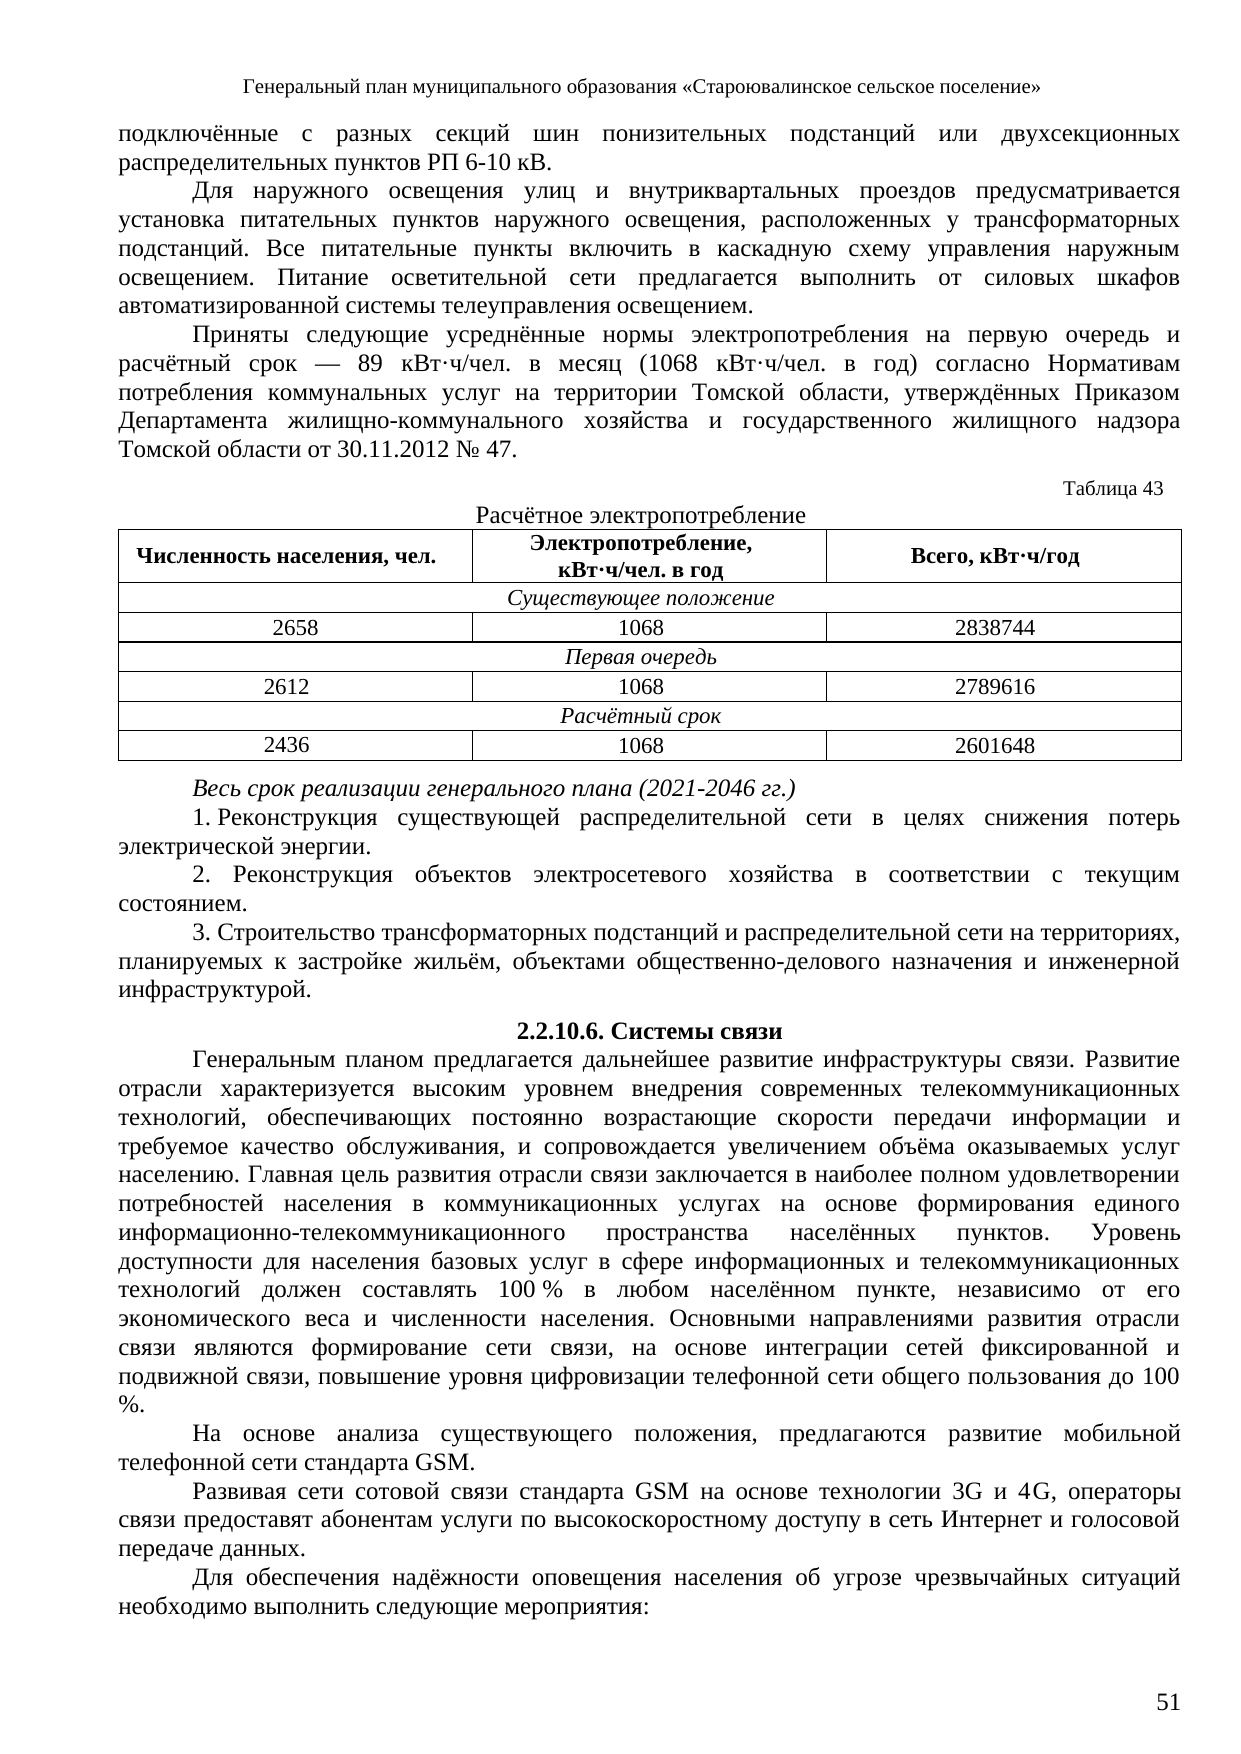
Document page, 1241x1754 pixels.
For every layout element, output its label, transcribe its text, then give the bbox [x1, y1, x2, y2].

text Развивая сети сотовой связи стандарта GSM на основе технологии 3G и 4G, операторы связи предоставят абонентам услуги по высокоскоростному доступу в сеть Интернет и голосовой передаче данных. [118, 1476, 1181, 1562]
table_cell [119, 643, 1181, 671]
text Расчётное электропотребление [118, 500, 1163, 528]
text Для обеспечения надёжности оповещения населения об угрозе чрезвычайных ситуаций необходимо выполнить следующие мероприятия: [118, 1562, 1181, 1619]
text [118, 118, 1181, 176]
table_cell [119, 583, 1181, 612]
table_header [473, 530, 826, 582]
text 1. Реконструкция существующей распределительной сети в целях снижения потерь электрической энергии. [118, 802, 1181, 859]
text 2. Реконструкция объектов электросетевого хозяйства в соответствии с текущим состоянием. [118, 859, 1181, 917]
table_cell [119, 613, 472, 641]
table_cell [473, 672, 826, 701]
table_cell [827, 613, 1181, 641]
text На основе анализа существующего положения, предлагаются развитие мобильной телефонной сети стандарта GSM. [118, 1418, 1181, 1476]
subtitle 2.2.10.6. Системы связи [118, 1016, 1181, 1044]
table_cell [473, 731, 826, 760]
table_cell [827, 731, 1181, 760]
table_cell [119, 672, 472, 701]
text Для наружного освещения улиц и внутриквартальных проездов предусматривается установка питательных пунктов наружного освещения, расположенных у трансформаторных подстанций. Все питательные пункты включить в каскадную схему управления наружным освещением. Питание осветительной сети предлагается выполнить от силовых шкафов автоматизированной системы телеуправления освещением. [118, 176, 1181, 319]
text Таблица 43 [118, 476, 1163, 500]
text Приняты следующие усреднённые нормы электропотребления на первую очередь и расчётный срок — 89 кВт·ч/чел. в месяц (1068 кВт·ч/чел. в год) согласно Нормативам потребления коммунальных услуг на территории Томской области, утверждённых Приказом Департамента жилищно-коммунального хозяйства и государственного жилищного надзора Томской области от 30.11.2012 № 47. [118, 319, 1181, 463]
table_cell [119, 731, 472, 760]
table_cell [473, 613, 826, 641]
text 3. Строительство трансформаторных подстанций и распределительной сети на территориях, планируемых к застройке жильём, объектами общественно-делового назначения и инженерной инфраструктурой. [118, 917, 1181, 1003]
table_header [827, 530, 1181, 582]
text Весь срок реализации генерального плана (2021-2046 гг.) [118, 773, 1181, 802]
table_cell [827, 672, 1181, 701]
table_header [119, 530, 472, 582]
text Генеральным планом предлагается дальнейшее развитие инфраструктуры связи. Развитие отрасли характеризуется высоким уровнем внедрения современных телекоммуникационных технологий, обеспечивающих постоянно возрастающие скорости передачи информации и требуемое качество обслуживания, и сопровождается увеличением объёма оказываемых услуг населению. Главная цель развития отрасли связи заключается в наиболее полном удовлетворении потребностей населения в коммуникационных услугах на основе формирования единого информационно-телекоммуникационного пространства населённых пунктов. Уровень доступности для населения базовых услуг в сфере информационных и телекоммуникационных технологий должен составлять 100 % в любом населённом пункте, независимо от его экономического веса и численности населения. Основными направлениями развития отрасли связи являются формирование сети связи, на основе интеграции сетей фиксированной и подвижной связи, повышение уровня цифровизации телефонной сети общего пользования до 100 %. [118, 1044, 1181, 1418]
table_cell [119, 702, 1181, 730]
